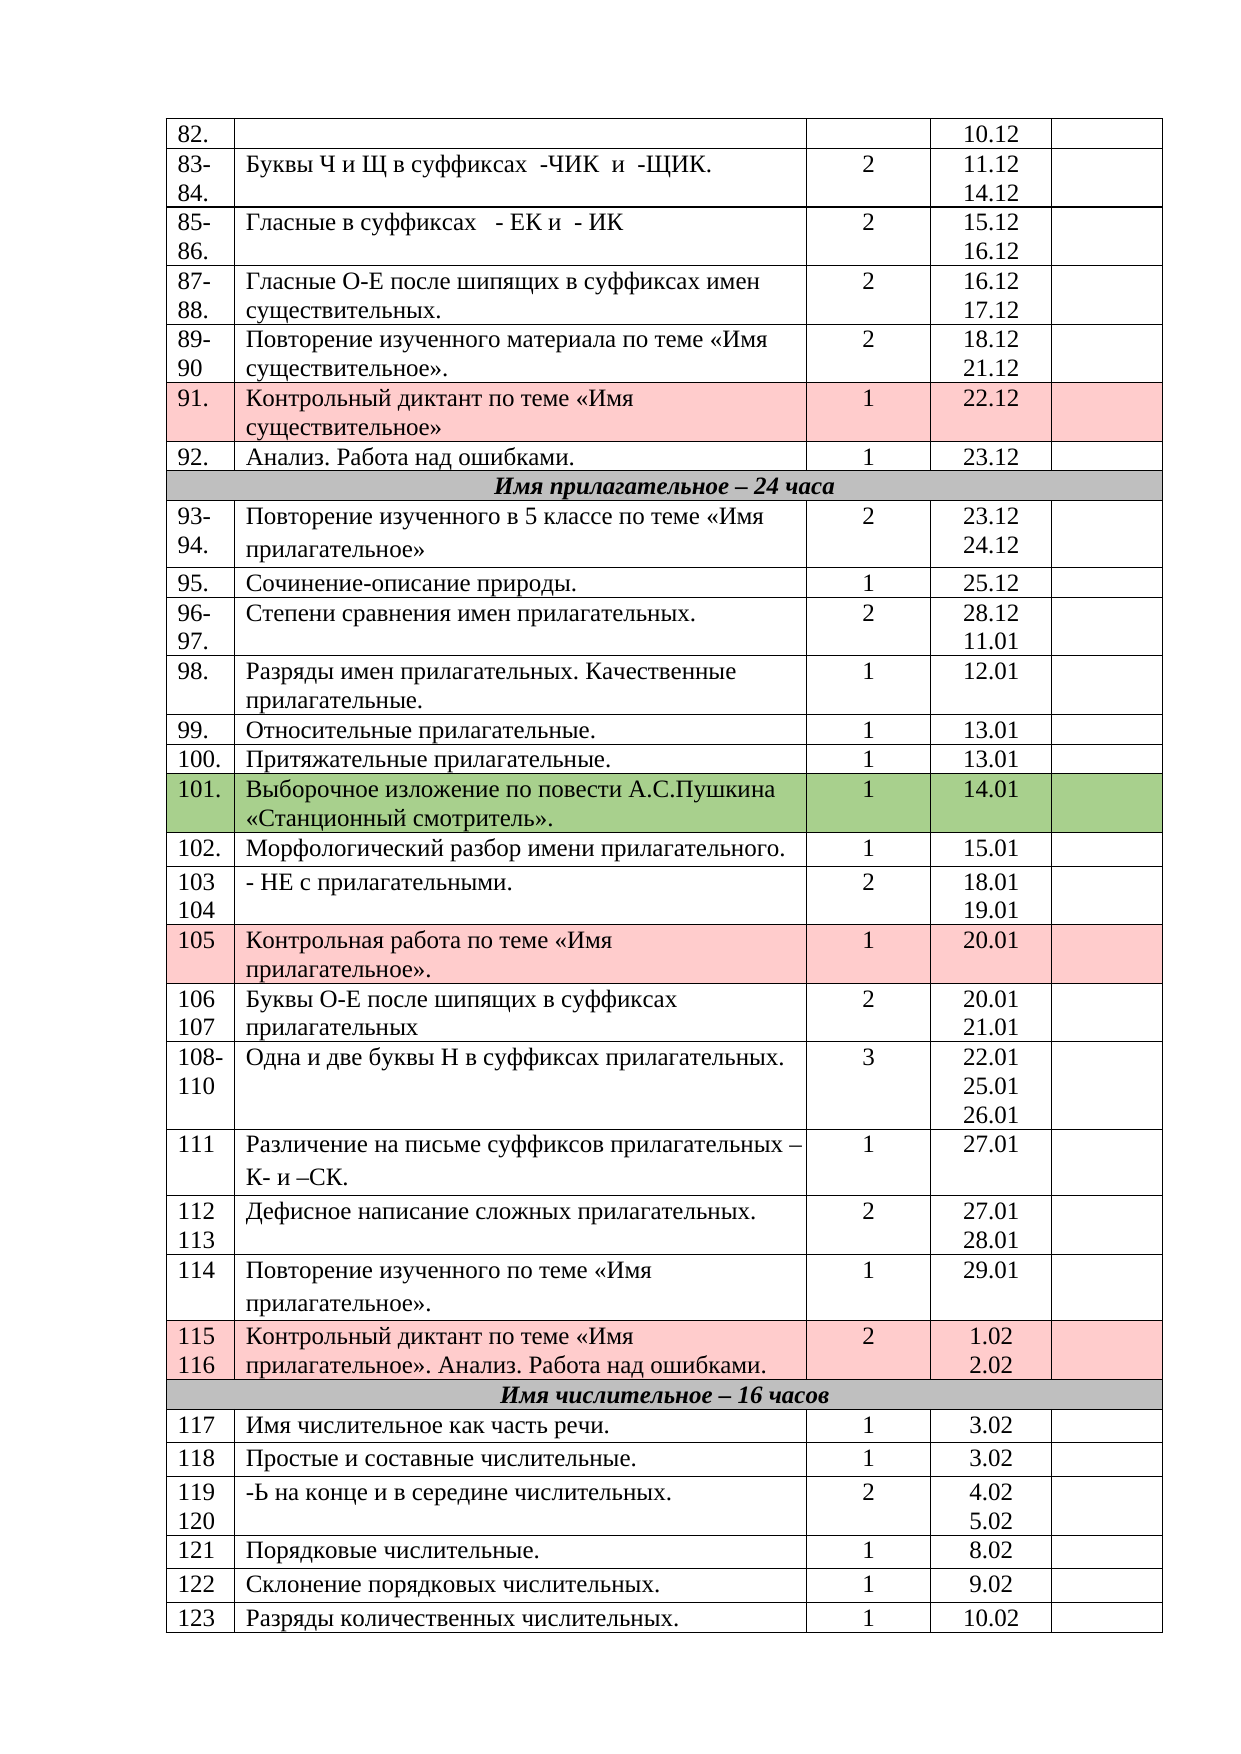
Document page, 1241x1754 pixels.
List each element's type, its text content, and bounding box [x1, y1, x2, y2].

table_cell Контрольный диктант по теме «Имя существительное» [235, 383, 806, 441]
table_cell 1 [807, 1130, 930, 1195]
table_cell 85-86. [167, 208, 234, 265]
table_cell 2 [807, 208, 930, 265]
table_cell [1052, 501, 1162, 567]
table_cell [1052, 1536, 1162, 1568]
table_cell Простые и составные числительные. [235, 1443, 806, 1476]
table_cell Морфологический разбор имени прилагательного. [235, 833, 806, 866]
table_cell 99. [167, 715, 234, 743]
table_cell 2 [807, 1196, 930, 1254]
table_cell 96-97. [167, 598, 234, 655]
table_cell 91. [167, 383, 234, 441]
table_cell 13.01 [931, 745, 1051, 773]
table_cell Разряды имен прилагательных. Качественные прилагательные. [235, 656, 806, 714]
table_cell Повторение изученного в 5 классе по теме «Имя прилагательное» [235, 501, 806, 567]
table_cell 1 [807, 568, 930, 597]
table_cell [1052, 598, 1162, 655]
table_cell [1052, 1443, 1162, 1476]
table_cell -Ь на конце и в середине числительных. [235, 1477, 806, 1534]
table_cell [1052, 442, 1162, 470]
table_cell [1052, 715, 1162, 743]
table_cell 114 [167, 1255, 234, 1320]
table_cell 111 [167, 1130, 234, 1195]
table_cell Степени сравнения имен прилагательных. [235, 598, 806, 655]
table_cell 1 [807, 1443, 930, 1476]
table_cell 2 [807, 984, 930, 1041]
table_cell 3.02 [931, 1410, 1051, 1442]
table_cell Гласные О-Е после шипящих в суффиксах имен существительных. [235, 266, 806, 323]
table_cell Анализ. Работа над ошибками. [235, 442, 806, 470]
table_cell Повторение изученного по теме «Имя прилагательное». [235, 1255, 806, 1320]
table_cell - НЕ с прилагательными. [235, 867, 806, 924]
table_cell [1052, 867, 1162, 924]
table_cell 2 [807, 867, 930, 924]
table_cell [1052, 568, 1162, 597]
table_cell 1 [807, 925, 930, 983]
table_cell Буквы Ч и Щ в суффиксах -ЧИК и -ЩИК. [235, 149, 806, 206]
table_cell [1052, 1477, 1162, 1534]
table_cell [1052, 1255, 1162, 1320]
table_cell 18.12 21.12 [931, 325, 1051, 382]
table_cell [1052, 833, 1162, 866]
table_cell Контрольный диктант по теме «Имя прилагательное». Анализ. Работа над ошибками. [235, 1321, 806, 1379]
table_cell 1 [807, 442, 930, 470]
table_cell [1052, 266, 1162, 323]
table_cell 95. [167, 568, 234, 597]
table_cell Имя числительное – 16 часов [167, 1380, 1162, 1409]
table_cell 3 [807, 1042, 930, 1128]
table_cell 118 [167, 1443, 234, 1476]
table_cell [1052, 1569, 1162, 1602]
table_cell 121 [167, 1536, 234, 1568]
table_cell 105 [167, 925, 234, 983]
table_cell 1 [807, 1410, 930, 1442]
table_cell Одна и две буквы Н в суффиксах прилагательных. [235, 1042, 806, 1128]
table_cell 23.12 [931, 442, 1051, 470]
table_cell [1052, 149, 1162, 206]
table_cell 92. [167, 442, 234, 470]
table_cell Порядковые числительные. [235, 1536, 806, 1568]
table_cell 2 [807, 325, 930, 382]
table_cell 81-82. [167, 119, 234, 148]
table_cell Имя прилагательное – 24 часа [167, 471, 1162, 500]
table_cell Дефисное написание сложных прилагательных. [235, 1196, 806, 1254]
table_cell [1052, 774, 1162, 832]
table_cell 9.02 [931, 1569, 1051, 1602]
table_cell 100. [167, 745, 234, 773]
table_cell 20.01 21.01 [931, 984, 1051, 1041]
table_cell 2 [807, 598, 930, 655]
table_cell 16.12 17.12 [931, 266, 1051, 323]
table_cell 27.01 28.01 [931, 1196, 1051, 1254]
table_cell 1 [807, 715, 930, 743]
table_cell 93-94. [167, 501, 234, 567]
table_cell 119 120 [167, 1477, 234, 1534]
table_cell 117 [167, 1410, 234, 1442]
table_cell 2 [807, 1477, 930, 1534]
table_cell [1052, 208, 1162, 265]
table_cell [1052, 984, 1162, 1041]
table_cell 1 [807, 656, 930, 714]
table_cell [1052, 1196, 1162, 1254]
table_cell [235, 119, 806, 148]
table_cell 12.01 [931, 656, 1051, 714]
table_cell 108-110 [167, 1042, 234, 1128]
table_cell [1052, 325, 1162, 382]
table_cell 1 [807, 833, 930, 866]
table_cell 22.01 25.01 26.01 [931, 1042, 1051, 1128]
table_cell Различение на письме суффиксов прилагательных –К- и –СК. [235, 1130, 806, 1195]
table_cell [1052, 925, 1162, 983]
table_cell 122 [167, 1569, 234, 1602]
table_cell 2 [807, 149, 930, 206]
table_cell 13.01 [931, 715, 1051, 743]
table_cell Сочинение-описание природы. [235, 568, 806, 597]
table_cell 15.12 16.12 [931, 208, 1051, 265]
table_cell 123 [167, 1603, 234, 1632]
table_cell 2 [807, 266, 930, 323]
table_cell [1052, 1130, 1162, 1195]
table_cell 1 [807, 774, 930, 832]
table_cell Имя числительное как часть речи. [235, 1410, 806, 1442]
table_cell 22.12 [931, 383, 1051, 441]
table_cell [1052, 745, 1162, 773]
table_cell [1052, 1603, 1162, 1632]
table_cell Склонение порядковых числительных. [235, 1569, 806, 1602]
table_cell 87-88. [167, 266, 234, 323]
table_cell 11.12 14.12 [931, 149, 1051, 206]
table_cell 1 [807, 383, 930, 441]
table_cell 29.01 [931, 1255, 1051, 1320]
table_cell Гласные в суффиксах - ЕК и - ИК [235, 208, 806, 265]
table_cell 15.01 [931, 833, 1051, 866]
table_cell Контрольная работа по теме «Имя прилагательное». [235, 925, 806, 983]
table_cell 8.02 [931, 1536, 1051, 1568]
table_cell [1052, 119, 1162, 148]
table_cell 14.01 [931, 774, 1051, 832]
table_cell 98. [167, 656, 234, 714]
table_cell 10.02 [931, 1603, 1051, 1632]
table_cell 112 113 [167, 1196, 234, 1254]
table_cell 83-84. [167, 149, 234, 206]
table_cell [235, 1603, 806, 1632]
table_cell 1 [807, 1536, 930, 1568]
table_cell [1052, 1410, 1162, 1442]
table_cell 4.02 5.02 [931, 1477, 1051, 1534]
table_cell 25.12 [931, 568, 1051, 597]
table_cell 101. [167, 774, 234, 832]
table_cell 2 [807, 501, 930, 567]
table_cell 89-90 [167, 325, 234, 382]
table_cell Повторение изученного материала по теме «Имя существительное». [235, 325, 806, 382]
table_cell 2 [807, 119, 930, 148]
table_cell 1 [807, 1569, 930, 1602]
table_cell 1 [807, 1603, 930, 1632]
table_cell 1 [807, 1255, 930, 1320]
table_cell 27.01 [931, 1130, 1051, 1195]
table_cell 2 [807, 1321, 930, 1379]
table_cell 18.01 19.01 [931, 867, 1051, 924]
table_cell 3.02 [931, 1443, 1051, 1476]
table_cell 9.12 10.12 [931, 119, 1051, 148]
table_cell 1.02 2.02 [931, 1321, 1051, 1379]
table_cell 102. [167, 833, 234, 866]
table_cell 1 [807, 745, 930, 773]
table_cell 106 107 [167, 984, 234, 1041]
table_cell [1052, 383, 1162, 441]
table_cell Притяжательные прилагательные. [235, 745, 806, 773]
table_cell Относительные прилагательные. [235, 715, 806, 743]
table_cell [1052, 656, 1162, 714]
table_cell Выборочное изложение по повести А.С.Пушкина «Станционный смотритель». [235, 774, 806, 832]
table_cell [1052, 1321, 1162, 1379]
table_cell 103 104 [167, 867, 234, 924]
table_cell Буквы О-Е после шипящих в суффиксах прилагательных [235, 984, 806, 1041]
table_cell 28.12 11.01 [931, 598, 1051, 655]
table_cell 20.01 [931, 925, 1051, 983]
table_cell 23.12 24.12 [931, 501, 1051, 567]
table_cell [1052, 1042, 1162, 1128]
table_cell 115 116 [167, 1321, 234, 1379]
